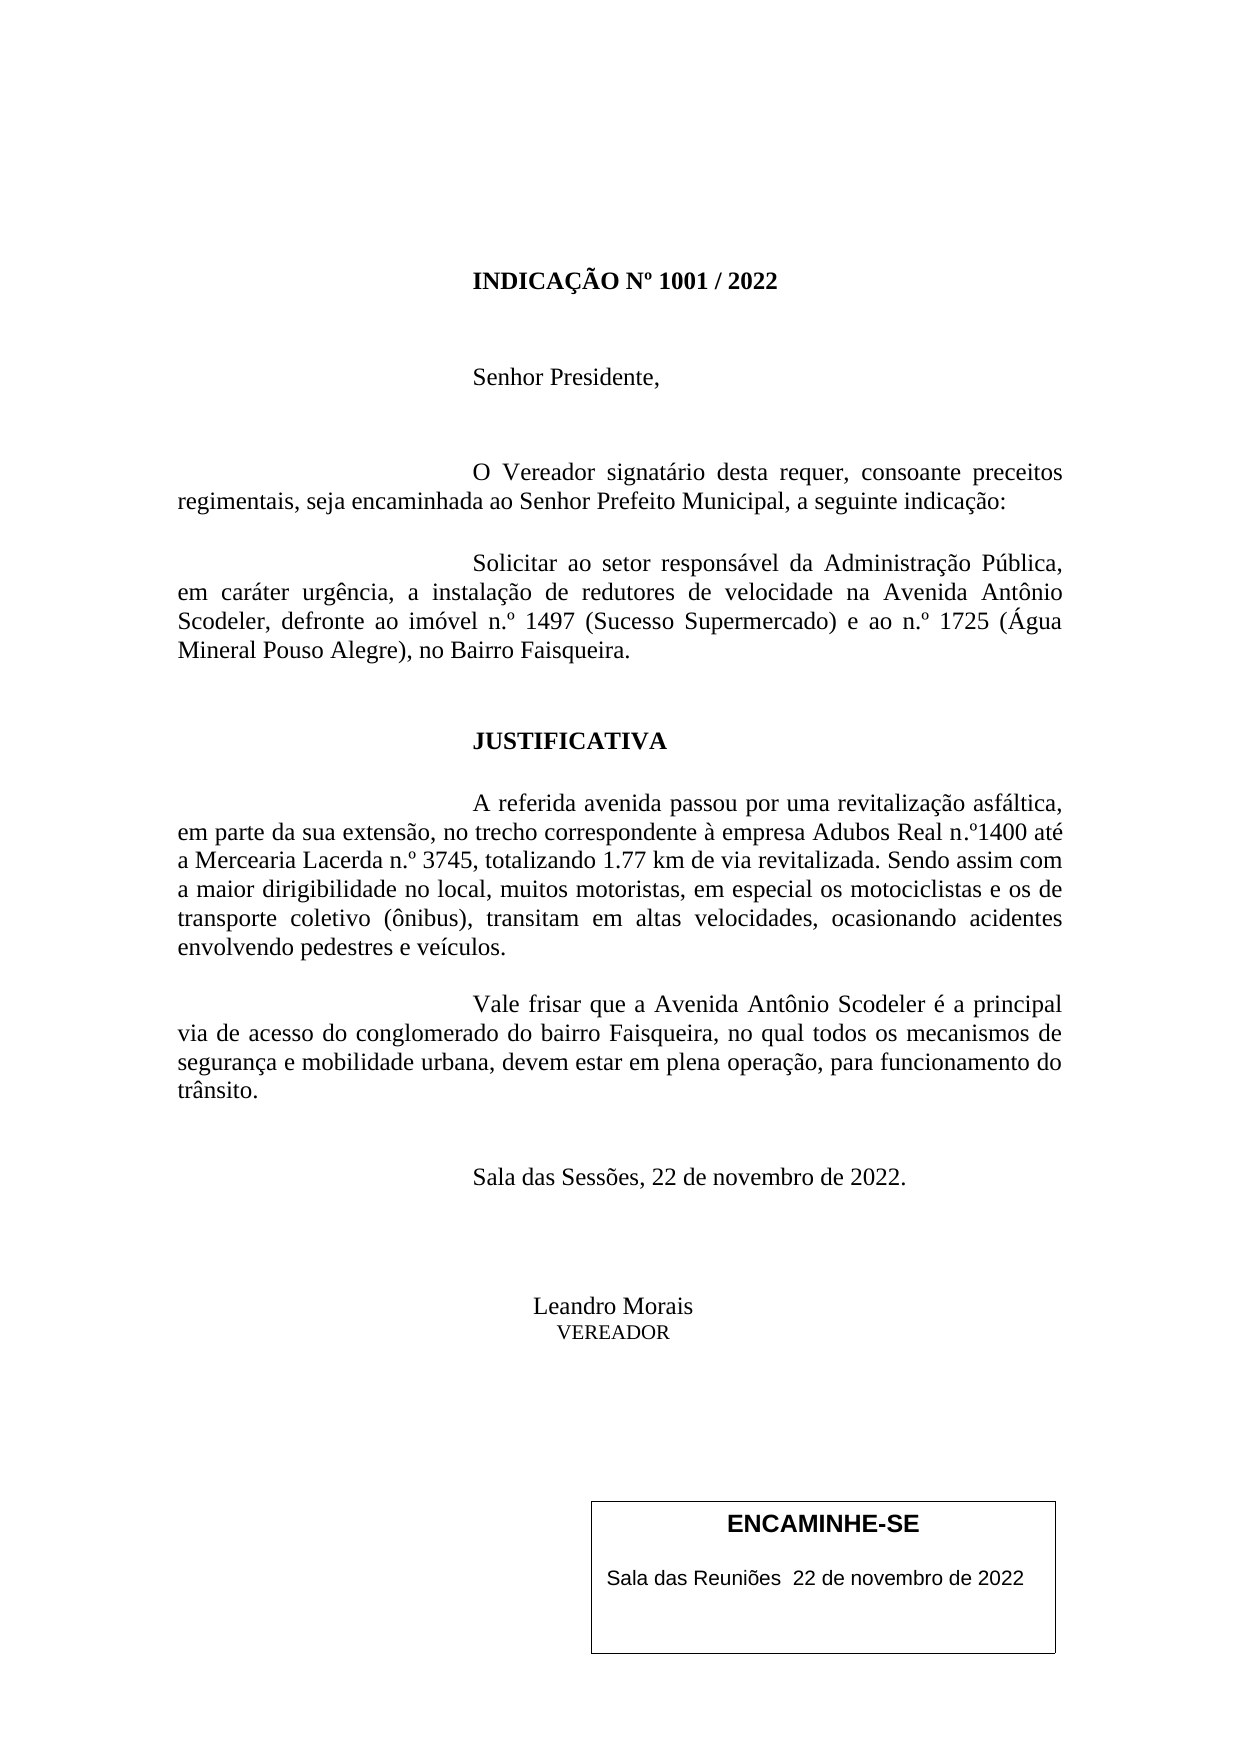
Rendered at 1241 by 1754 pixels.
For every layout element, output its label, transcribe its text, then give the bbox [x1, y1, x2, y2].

text Sala das Sessões, 22 de novembro de 2022. [472, 1162, 1063, 1191]
text Solicitar ao setor responsável da Administração Pública, em caráter urgência, a instalação de redutores de velocidade na Avenida Antônio Scodeler, defronte ao imóvel n.º 1497 (Sucesso Supermercado) e ao n.º 1725 (Água Mineral Pouso Alegre), no Bairro Faisqueira. [177, 548, 1063, 663]
text Senhor Presidente, [472, 362, 1063, 390]
text A referida avenida passou por uma revitalização asfáltica, em parte da sua extensão, no trecho correspondente à empresa Adubos Real n.º1400 até a Mercearia Lacerda n.º 3745, totalizando 1.77 km de via revitalizada. Sendo assim com a maior dirigibilidade no local, muitos motoristas, em especial os motociclistas e os de transporte coletivo (ônibus), transitam em altas velocidades, ocasionando acidentes envolvendo pedestres e veículos. [177, 788, 1063, 961]
text O Vereador signatário desta requer, consoante preceitos regimentais, seja encaminhada ao Senhor Prefeito Municipal, a seguinte indicação: [177, 457, 1063, 515]
table_header Leandro Morais [170, 1291, 1056, 1320]
text INDICAÇÃO Nº 1001 / 2022 [472, 266, 1063, 294]
table_cell VEREADOR [170, 1320, 1056, 1349]
text JUSTIFICATIVA [177, 726, 1004, 754]
text Vale frisar que a Avenida Antônio Scodeler é a principal via de acesso do conglomerado do bairro Faisqueira, no qual todos os mecanismos de segurança e mobilidade urbana, devem estar em plena operação, para funcionamento do trânsito. [177, 989, 1063, 1104]
